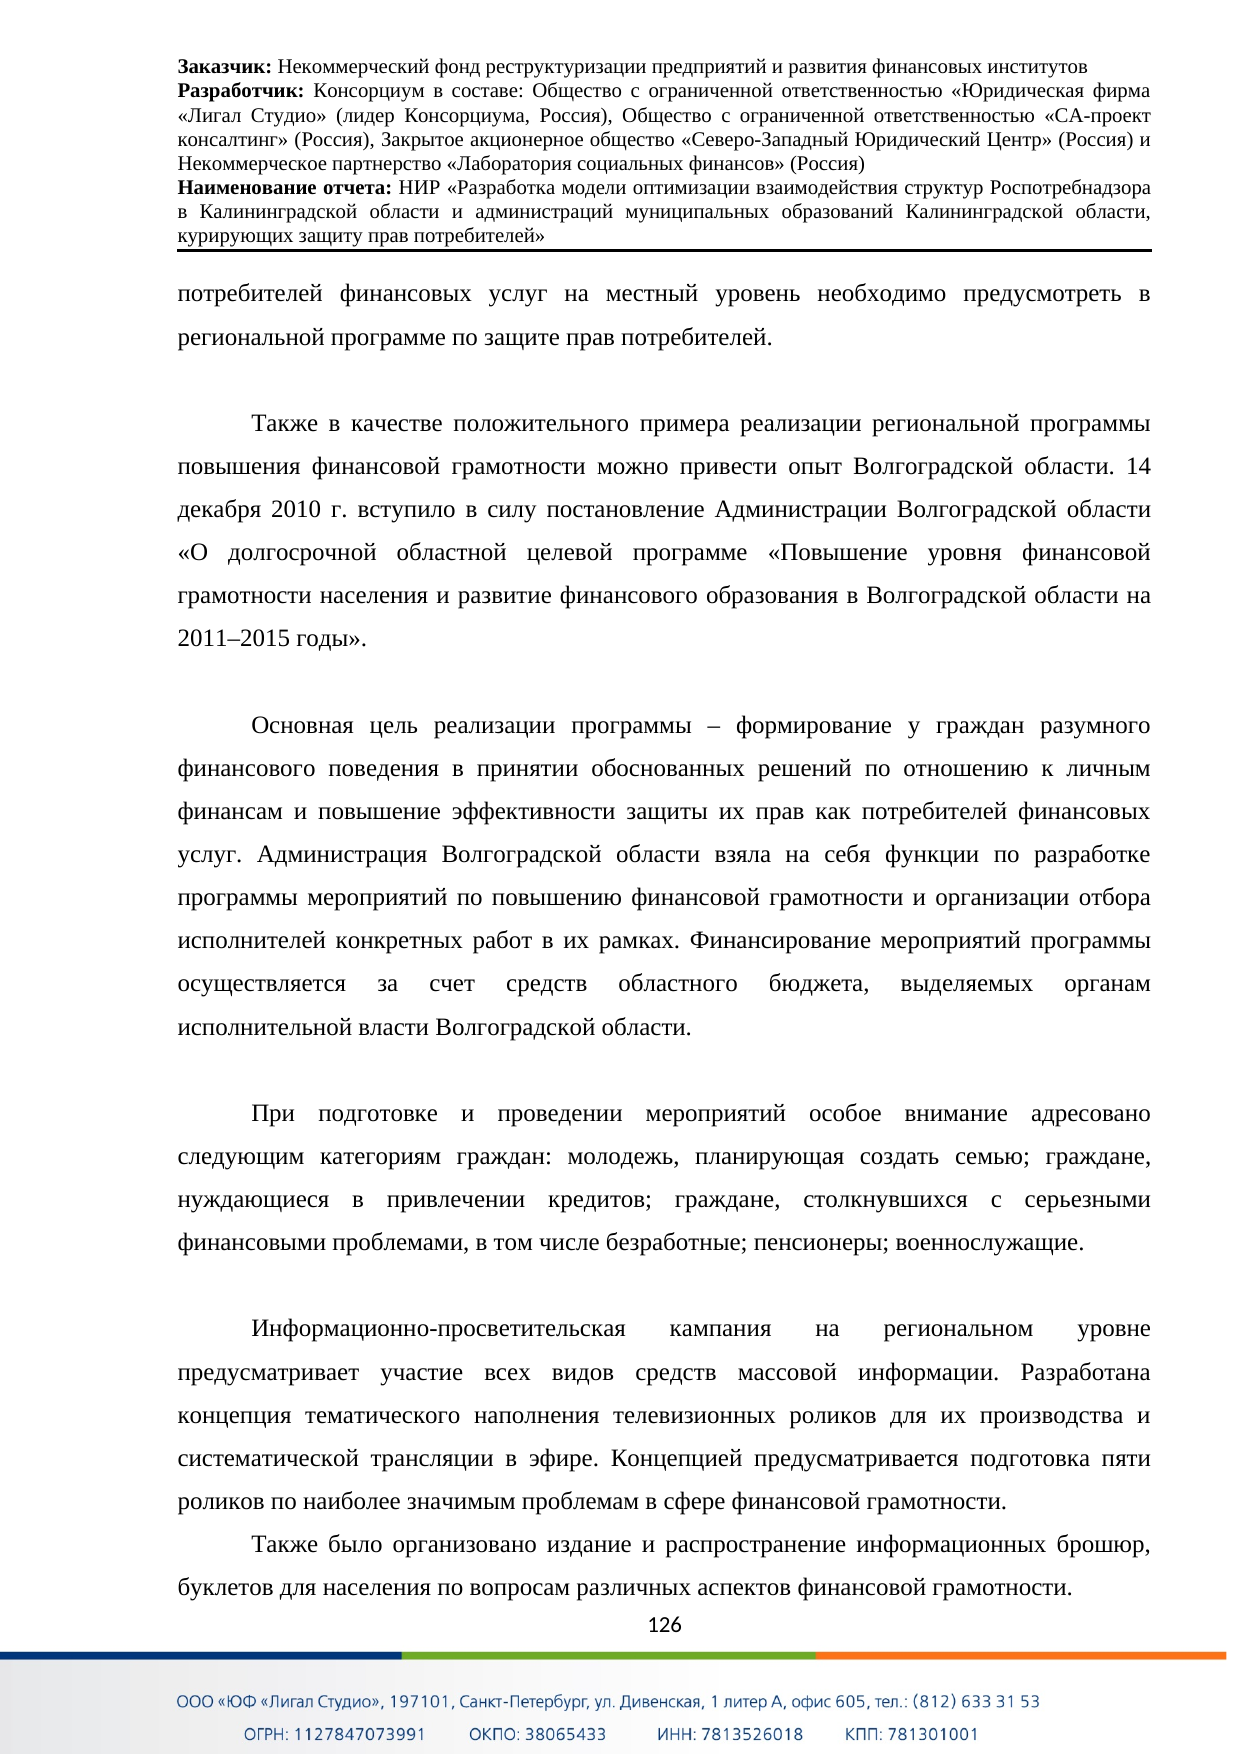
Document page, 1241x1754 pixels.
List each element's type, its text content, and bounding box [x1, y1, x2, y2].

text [177, 278, 1152, 350]
picture [0, 1645, 1227, 1754]
text При подготовке и проведении мероприятий особое внимание адресовано следующим категориям граждан: молодежь, планирующая создать семью; граждане, нуждающиеся в привлечении кредитов; граждане, столкнувшихся с серьезными финансовыми проблемами, в том числе безработные; пенсионеры; военнослужащие. [177, 1098, 1152, 1256]
text Основная цель реализации программы – формирование у граждан разумного финансового поведения в принятии обоснованных решений по отношению к личным финансам и повышение эффективности защиты их прав как потребителей финансовых услуг. Администрация Волгоградской области взяла на себя функции по разработке программы мероприятий по повышению финансовой грамотности и организации отбора исполнителей конкретных работ в их рамках. Финансирование мероприятий программы осуществляется за счет средств областного бюджета, выделяемых органам исполнительной власти Волгоградской области. [177, 710, 1152, 1040]
text Информационно-просветительская кампания на региональном уровне предусматривает участие всех видов средств массовой информации. Разработана концепция тематического наполнения телевизионных роликов для их производства и систематической трансляции в эфире. Концепцией предусматривается подготовка пяти роликов по наиболее значимым проблемам в сфере финансовой грамотности. [177, 1313, 1152, 1515]
text Также в качестве положительного примера реализации региональной программы повышения финансовой грамотности можно привести опыт Волгоградской области. 14 декабря 2010 г. вступило в силу постановление Администрации Волгоградской области «О долгосрочной областной целевой программе «Повышение уровня финансовой грамотности населения и развитие финансового образования в Волгоградской области на 2011–2015 годы». [177, 408, 1152, 652]
text Также было организовано издание и распространение информационных брошюр, буклетов для населения по вопросам различных аспектов финансовой грамотности. [177, 1529, 1152, 1601]
